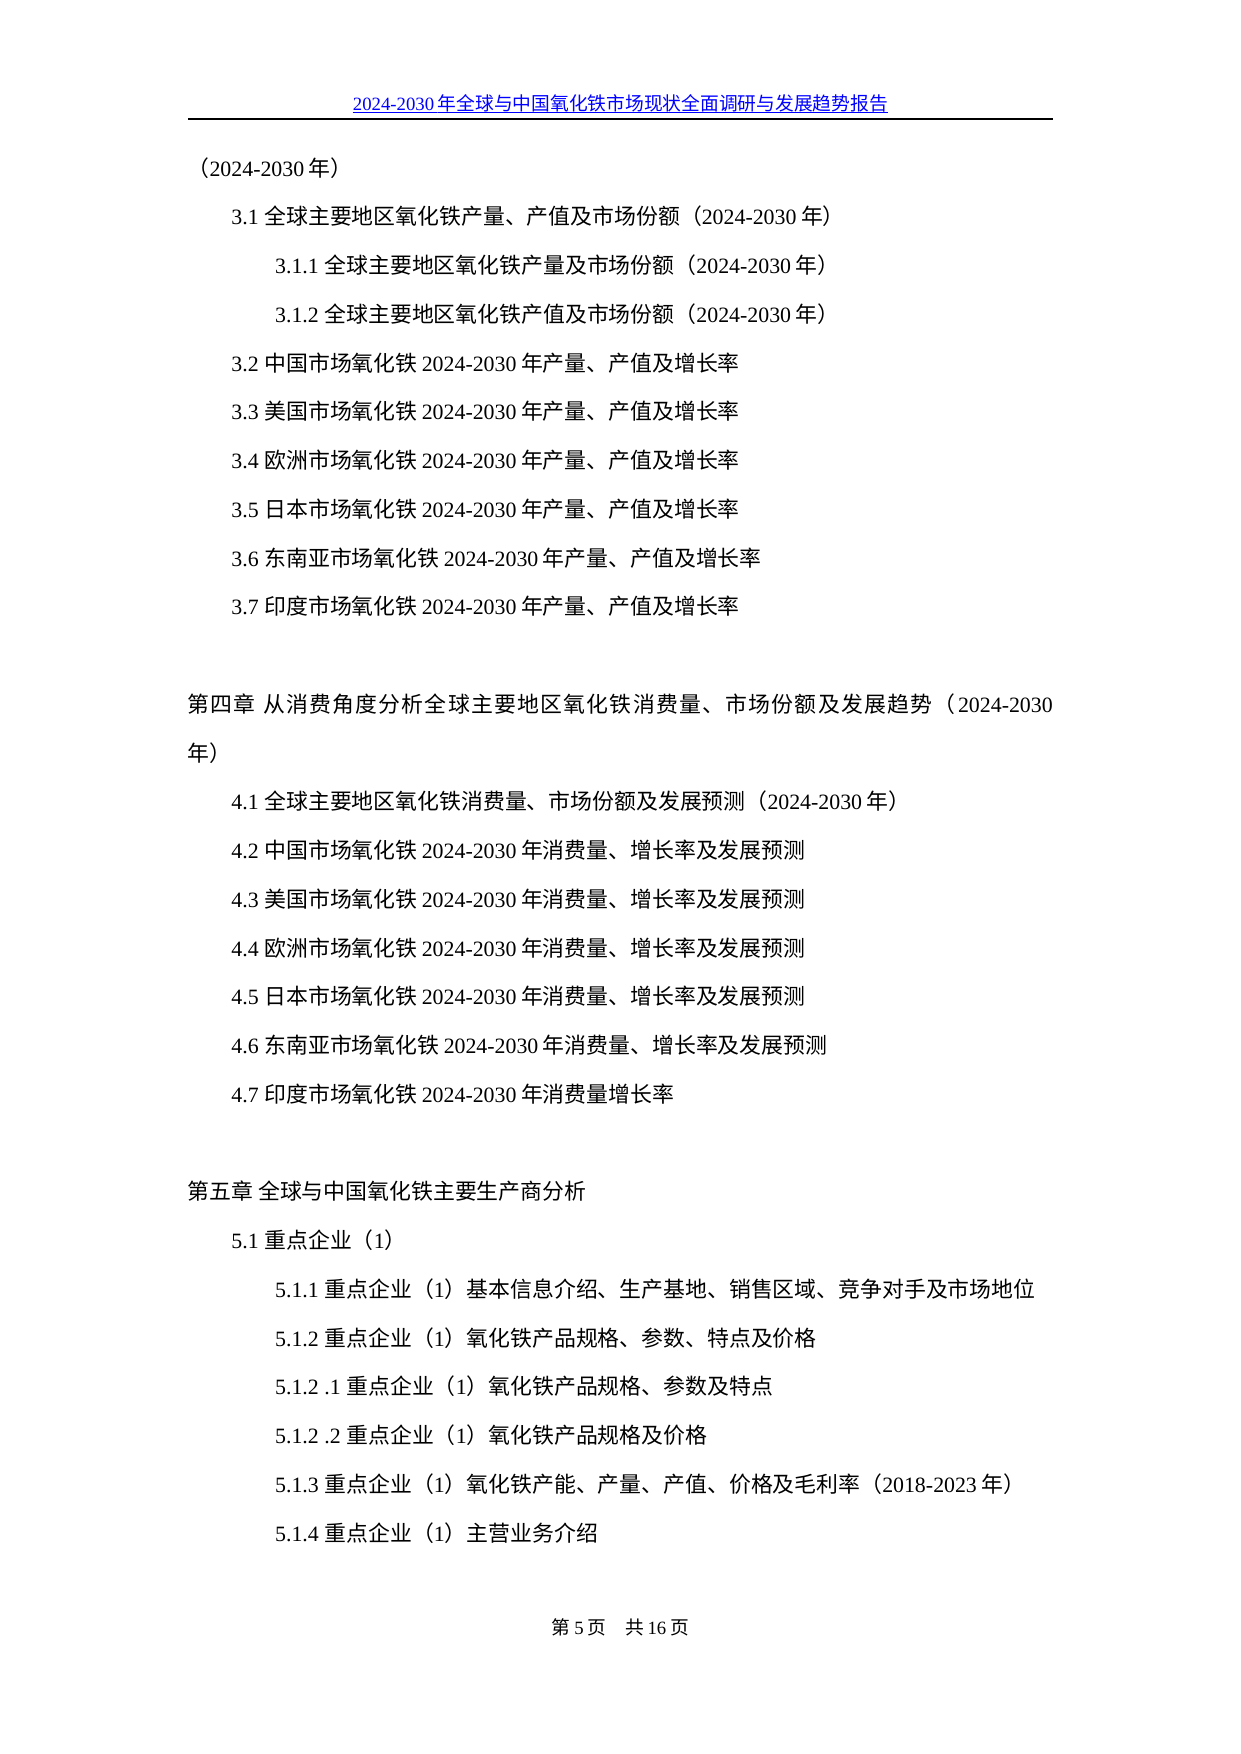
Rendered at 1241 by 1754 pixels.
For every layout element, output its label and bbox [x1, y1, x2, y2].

text [187, 150, 1053, 1548]
